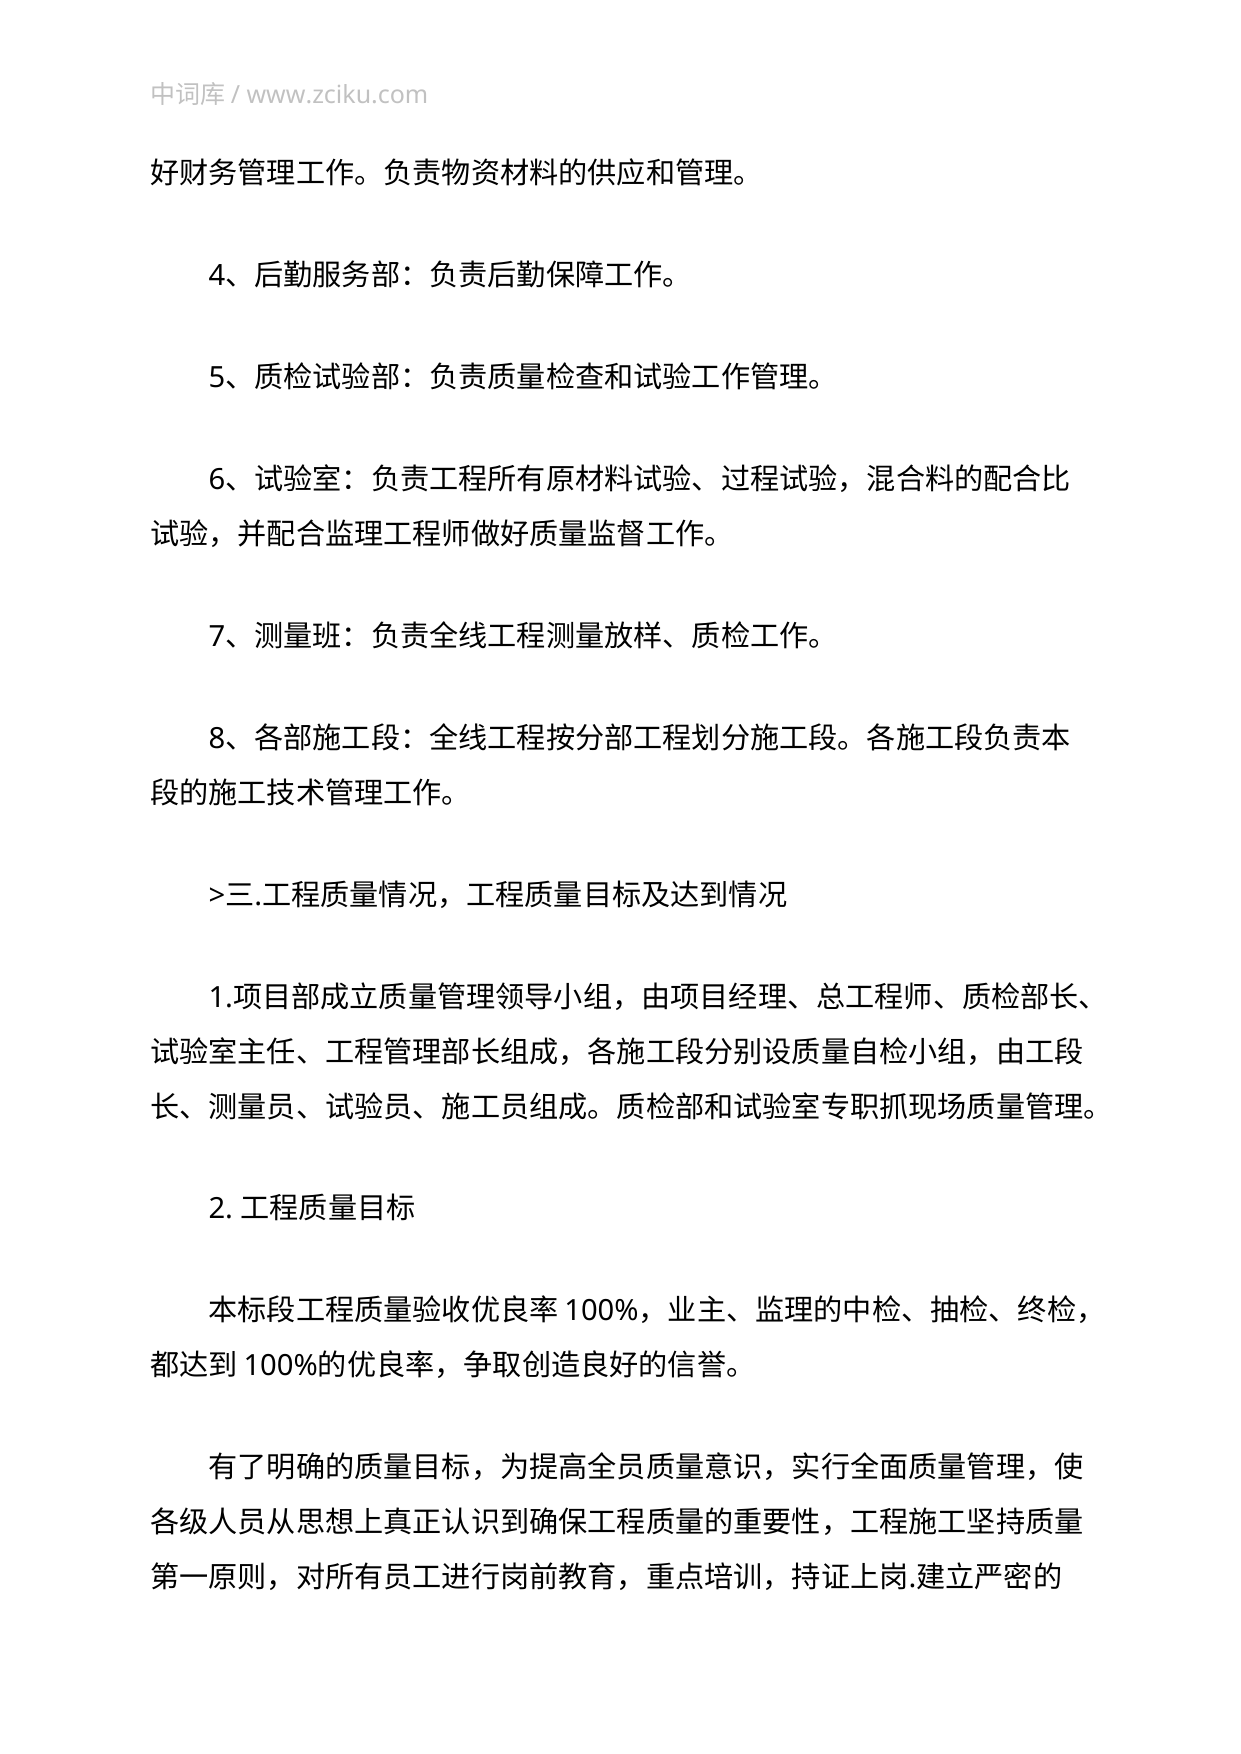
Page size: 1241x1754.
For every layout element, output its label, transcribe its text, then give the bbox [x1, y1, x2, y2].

text 6、试验室：负责工程所有原材料试验、过程试验，混合料的配合比试验，并配合监理工程师做好质量监督工作。 [150, 456, 1090, 553]
text 5、质检试验部：负责质量检查和试验工作管理。 [150, 354, 1090, 396]
text 本标段工程质量验收优良率100%，业主、监理的中检、抽检、终检，都达到100%的优良率，争取创造良好的信誉。 [150, 1287, 1090, 1384]
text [150, 150, 1090, 192]
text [150, 1444, 1090, 1596]
text 7、测量班：负责全线工程测量放样、质检工作。 [150, 612, 1090, 655]
text 4、后勤服务部：负责后勤保障工作。 [150, 252, 1090, 294]
text >三.工程质量情况，工程质量目标及达到情况 [150, 871, 1090, 914]
text 1.项目部成立质量管理领导小组，由项目经理、总工程师、质检部长、试验室主任、工程管理部长组成，各施工段分别设质量自检小组，由工段长、测量员、试验员、施工员组成。质检部和试验室专职抓现场质量管理。 [150, 973, 1090, 1125]
text 2. 工程质量目标 [150, 1185, 1090, 1227]
text 8、各部施工段：全线工程按分部工程划分施工段。各施工段负责本段的施工技术管理工作。 [150, 714, 1090, 812]
